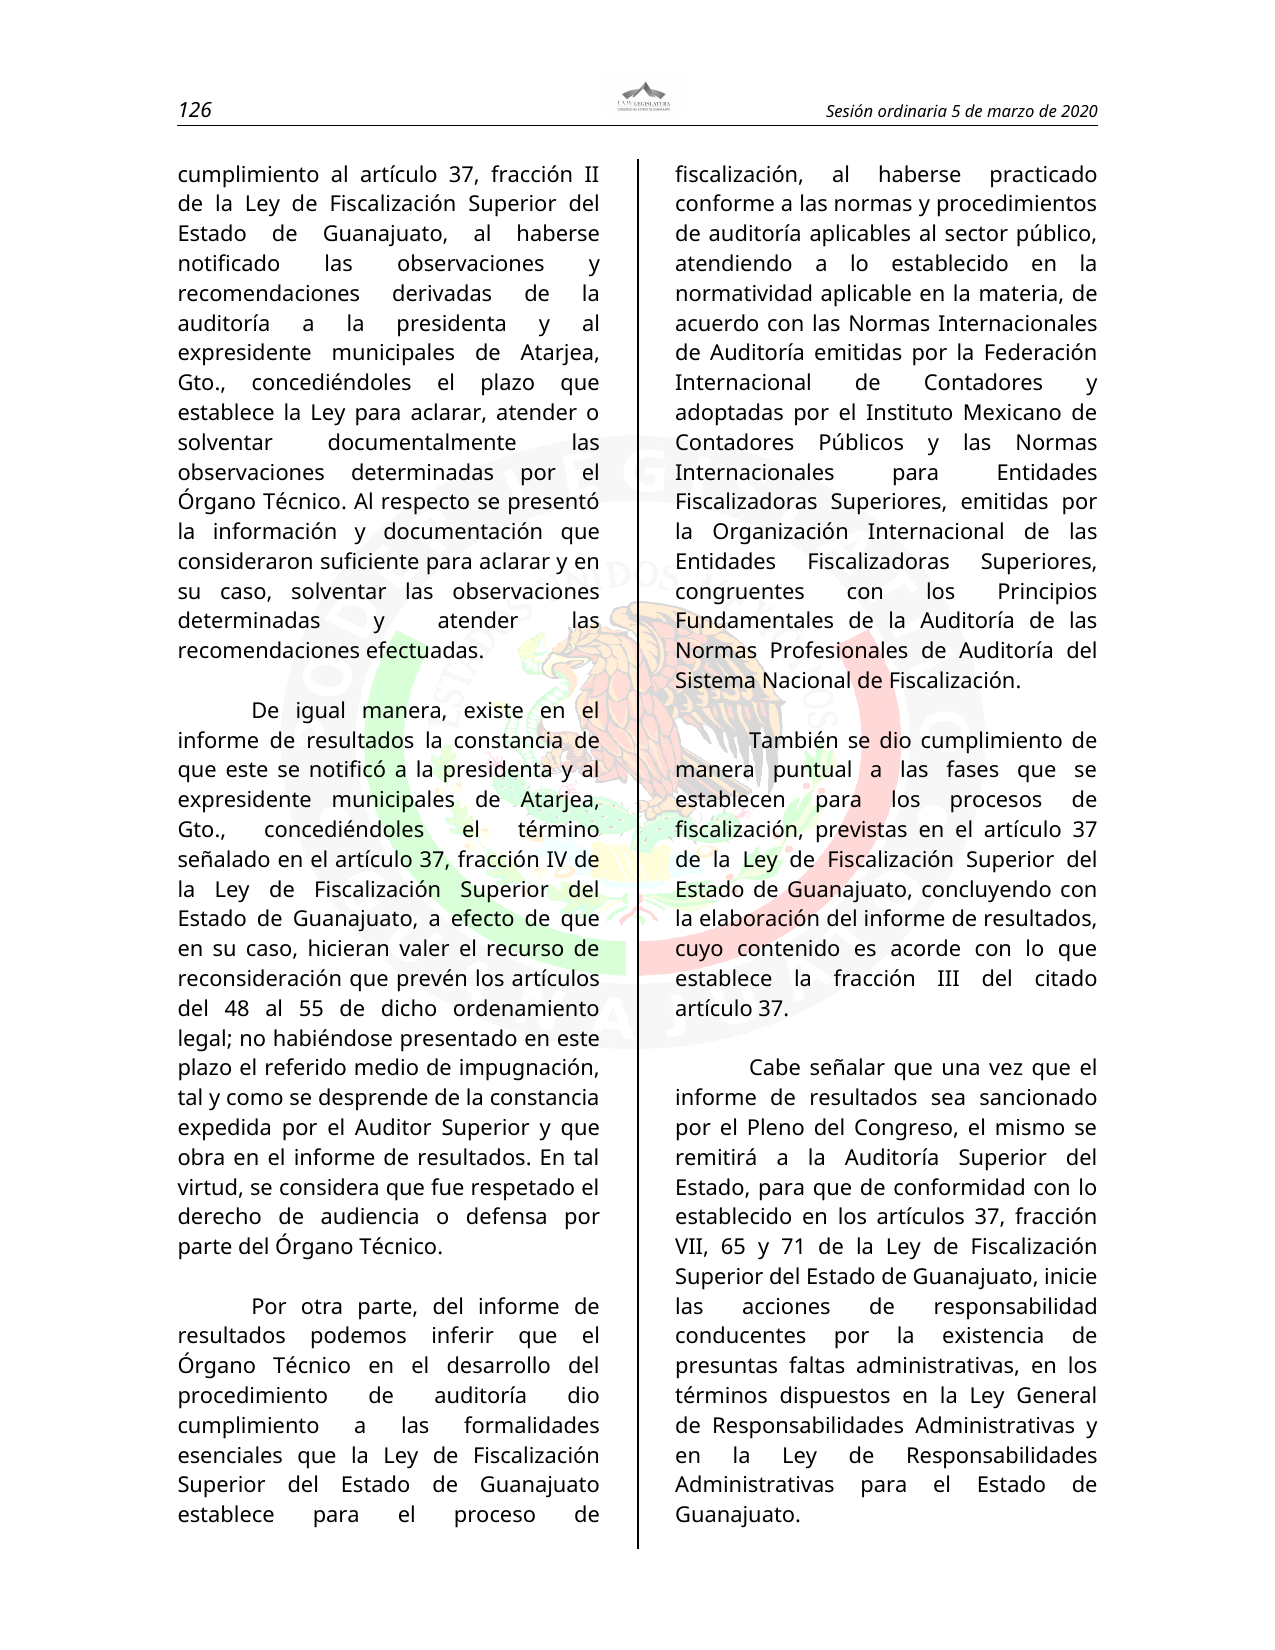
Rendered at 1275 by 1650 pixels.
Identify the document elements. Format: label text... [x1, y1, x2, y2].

text De igual manera, existe en el informe de resultados la constancia de que este se notificó a la presidenta y al expresidente municipales de Atarjea, Gto., concediéndoles el término señalado en el artículo 37, fracción IV de la Ley de Fiscalización Superior del Estado de Guanajuato, a efecto de que en su caso, hicieran valer el recurso de reconsideración que prevén los artículos del 48 al 55 de dicho ordenamiento legal; no habiéndose presentado en este plazo el referido medio de impugnación, tal y como se desprende de la constancia expedida por el Auditor Superior y que obra en el informe de resultados. En tal virtud, se considera que fue respetado el derecho de audiencia o defensa por parte del Órgano Técnico. [177, 695, 600, 1261]
picture [603, 73, 685, 117]
text Por otra parte, del informe de resultados podemos inferir que el Órgano Técnico en el desarrollo del procedimiento de auditoría dio cumplimiento a las formalidades esenciales que la Ley de Fiscalización Superior del Estado de Guanajuato establece para el proceso de fiscalización, al haberse practicado conforme a las normas y procedimientos de auditoría aplicables al sector público, atendiendo a lo establecido en la normatividad aplicable en la materia, de acuerdo con las Normas Internacionales de Auditoría emitidas por la Federación Internacional de Contadores y adoptadas por el Instituto Mexicano de Contadores Públicos y las Normas Internacionales para Entidades Fiscalizadoras Superiores, emitidas por la Organización Internacional de las Entidades Fiscalizadoras Superiores, congruentes con los Principios Fundamentales de la Auditoría de las Normas Profesionales de Auditoría del Sistema Nacional de Fiscalización. [177, 1291, 600, 1529]
text También se dio cumplimiento de manera puntual a las fases que se establecen para los procesos de fiscalización, previstas en el artículo 37 de la Ley de Fiscalización Superior del Estado de Guanajuato, concluyendo con la elaboración del informe de resultados, cuyo contenido es acorde con lo que establece la fracción III del citado artículo 37. [675, 725, 1098, 1023]
text Por otra parte, del informe de resultados podemos inferir que el Órgano Técnico en el desarrollo del procedimiento de auditoría dio cumplimiento a las formalidades esenciales que la Ley de Fiscalización Superior del Estado de Guanajuato establece para el proceso de fiscalización, al haberse practicado conforme a las normas y procedimientos de auditoría aplicables al sector público, atendiendo a lo establecido en la normatividad aplicable en la materia, de acuerdo con las Normas Internacionales de Auditoría emitidas por la Federación Internacional de Contadores y adoptadas por el Instituto Mexicano de Contadores Públicos y las Normas Internacionales para Entidades Fiscalizadoras Superiores, emitidas por la Organización Internacional de las Entidades Fiscalizadoras Superiores, congruentes con los Principios Fundamentales de la Auditoría de las Normas Profesionales de Auditoría del Sistema Nacional de Fiscalización. [675, 159, 1098, 695]
text Cabe señalar que una vez que el informe de resultados sea sancionado por el Pleno del Congreso, el mismo se remitirá a la Auditoría Superior del Estado, para que de conformidad con lo establecido en los artículos 37, fracción VII, 65 y 71 de la Ley de Fiscalización Superior del Estado de Guanajuato, inicie las acciones de responsabilidad conducentes por la existencia de presuntas faltas administrativas, en los términos dispuestos en la Ley General de Responsabilidades Administrativas y en la Ley de Responsabilidades Administrativas para el Estado de Guanajuato. [675, 1052, 1098, 1529]
